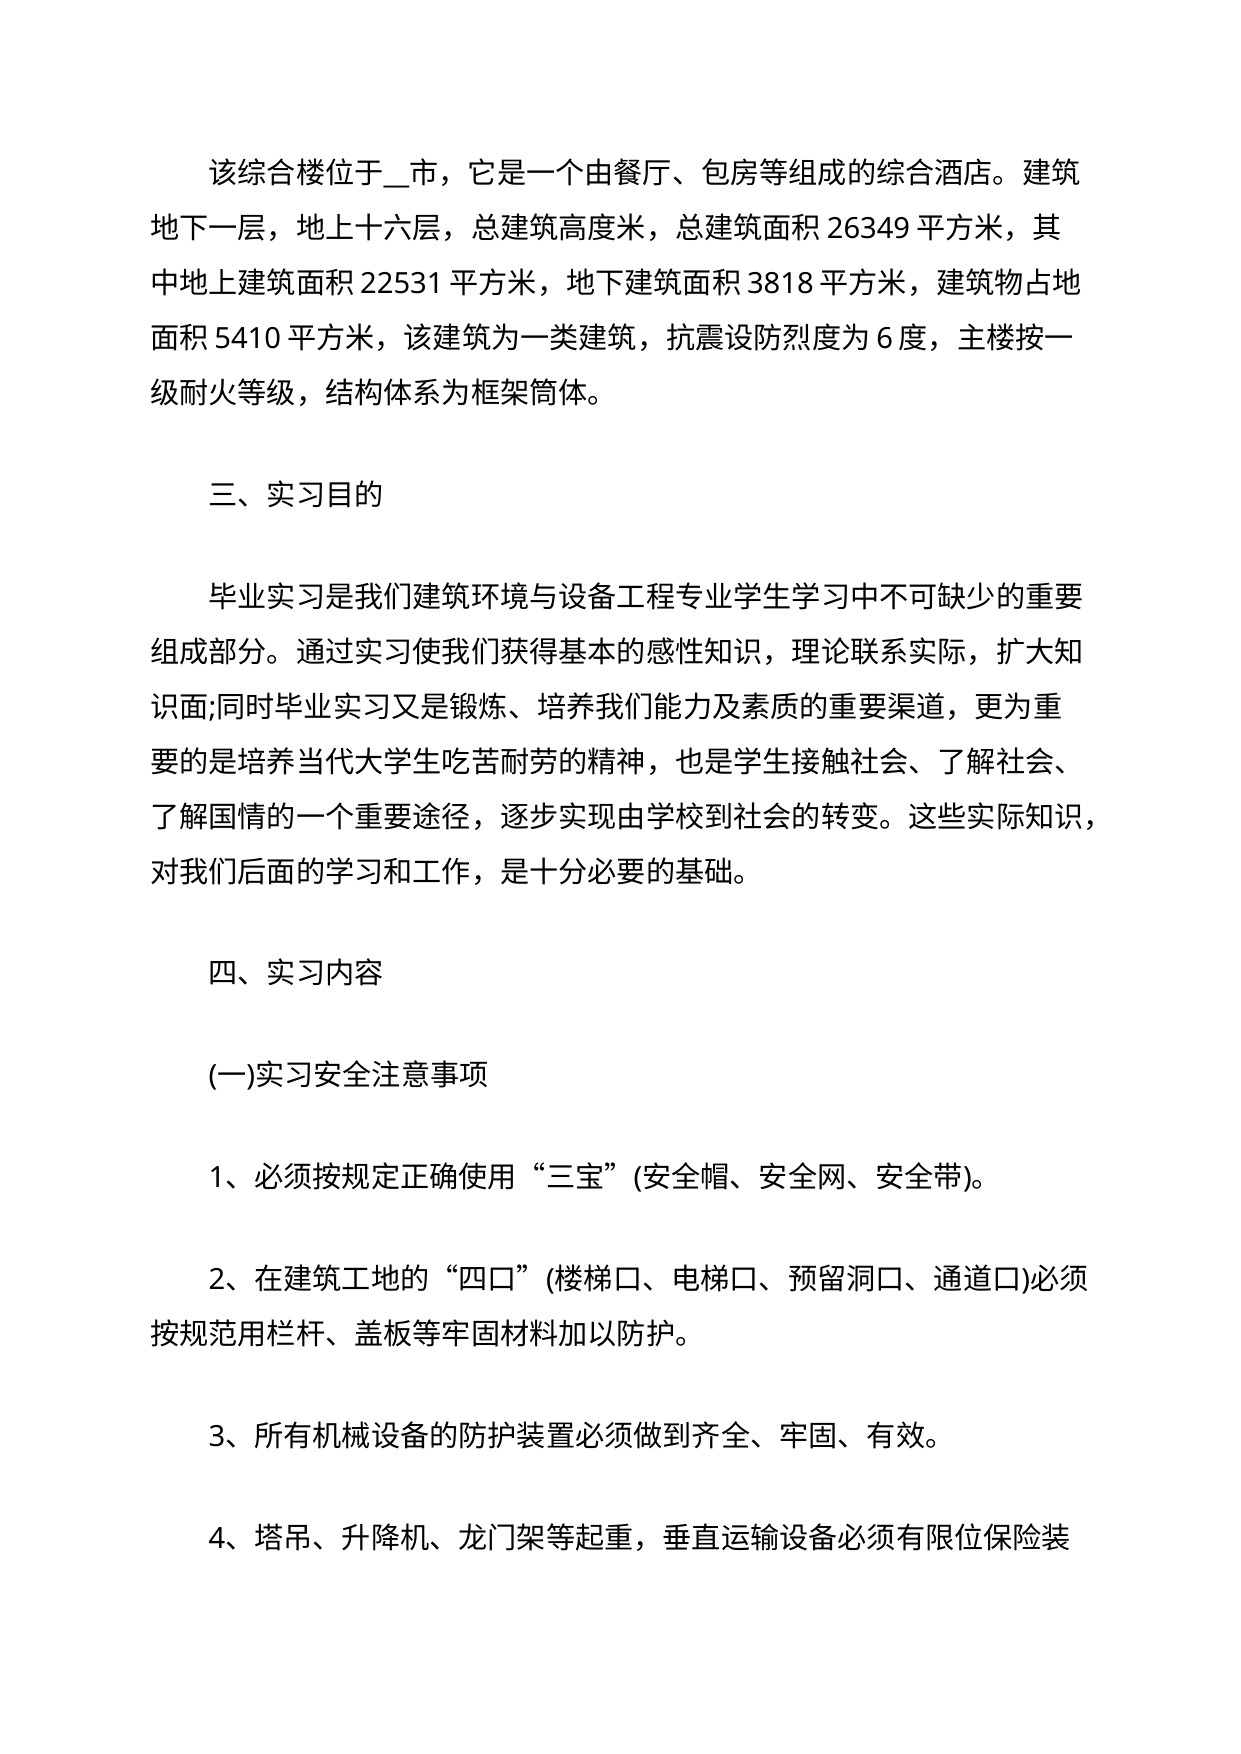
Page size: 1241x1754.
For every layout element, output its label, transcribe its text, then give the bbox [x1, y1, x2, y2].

text 2、在建筑工地的“四口”(楼梯口、电梯口、预留洞口、通道口)必须按规范用栏杆、盖板等牢固材料加以防护。 [150, 1256, 1090, 1353]
text 3、所有机械设备的防护装置必须做到齐全、牢固、有效。 [150, 1412, 1090, 1455]
text 四、实习内容 [150, 950, 1090, 992]
text 三、实习目的 [150, 472, 1090, 514]
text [150, 1514, 1090, 1557]
text 1、必须按规定正确使用“三宝”(安全帽、安全网、安全带)。 [150, 1154, 1090, 1196]
text 毕业实习是我们建筑环境与设备工程专业学生学习中不可缺少的重要组成部分。通过实习使我们获得基本的感性知识，理论联系实际，扩大知识面;同时毕业实习又是锻炼、培养我们能力及素质的重要渠道，更为重要的是培养当代大学生吃苦耐劳的精神，也是学生接触社会、了解社会、了解国情的一个重要途径，逐步实现由学校到社会的转变。这些实际知识，对我们后面的学习和工作，是十分必要的基础。 [150, 573, 1090, 890]
text (一)实习安全注意事项 [150, 1052, 1090, 1094]
text 该综合楼位于__市，它是一个由餐厅、包房等组成的综合酒店。建筑地下一层，地上十六层，总建筑高度米，总建筑面积26349平方米，其中地上建筑面积22531平方米，地下建筑面积3818平方米，建筑物占地面积5410平方米，该建筑为一类建筑，抗震设防烈度为6度，主楼按一级耐火等级，结构体系为框架筒体。 [150, 150, 1090, 412]
